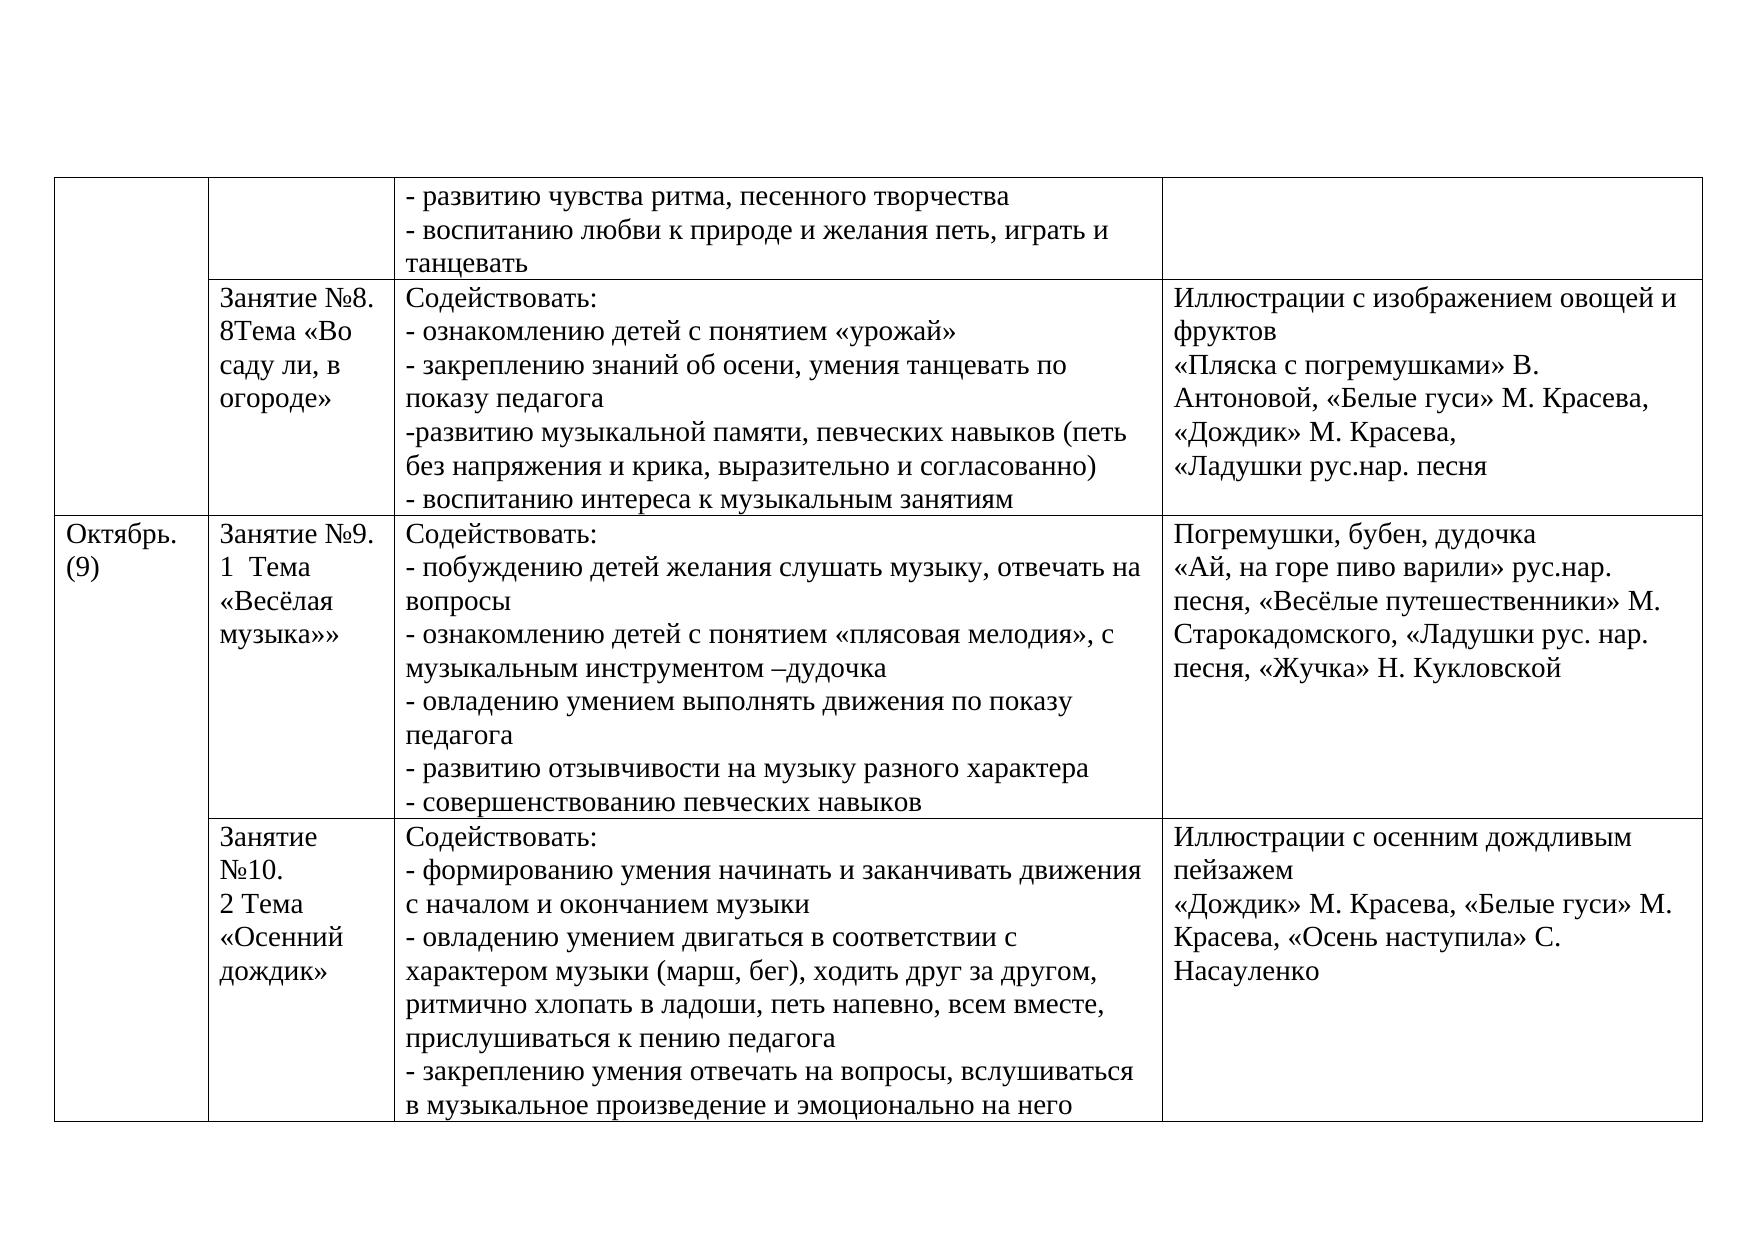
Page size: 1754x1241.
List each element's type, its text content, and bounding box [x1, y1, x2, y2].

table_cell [1163, 819, 1702, 1121]
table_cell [395, 178, 1162, 279]
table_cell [1163, 178, 1702, 279]
table_cell Занятие №8. 8Тема «Во саду ли, в огороде» [209, 280, 394, 515]
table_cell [209, 819, 394, 1121]
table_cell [395, 819, 1162, 1121]
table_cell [209, 178, 394, 279]
table_cell Занятие №9. 1 Тема «Весёлая музыка»» [209, 516, 394, 818]
table_cell Содействовать: - ознакомлению детей с понятием «урожай» - закреплению знаний об осени, умения танцевать по показу педагога -развитию музыкальной памяти, певческих навыков (петь без напряжения и крика, выразительно и согласованно) - воспитанию интереса к музыкальным занятиям [395, 280, 1162, 515]
table_cell Октябрь. (9) [55, 516, 208, 1121]
table_cell Иллюстрации с изображением овощей и фруктов «Пляска с погремушками» В. Антоновой, «Белые гуси» М. Красева, «Дождик» М. Красева, «Ладушки рус.нар. песня [1163, 280, 1702, 515]
table_cell Погремушки, бубен, дудочка «Ай, на горе пиво варили» рус.нар. песня, «Весёлые путешественники» М. Старокадомского, «Ладушки рус. нар. песня, «Жучка» Н. Кукловской [1163, 516, 1702, 818]
table_cell Содействовать: - побуждению детей желания слушать музыку, отвечать на вопросы - ознакомлению детей с понятием «плясовая мелодия», с музыкальным инструментом –дудочка - овладению умением выполнять движения по показу педагога - развитию отзывчивости на музыку разного характера - совершенствованию певческих навыков [395, 516, 1162, 818]
